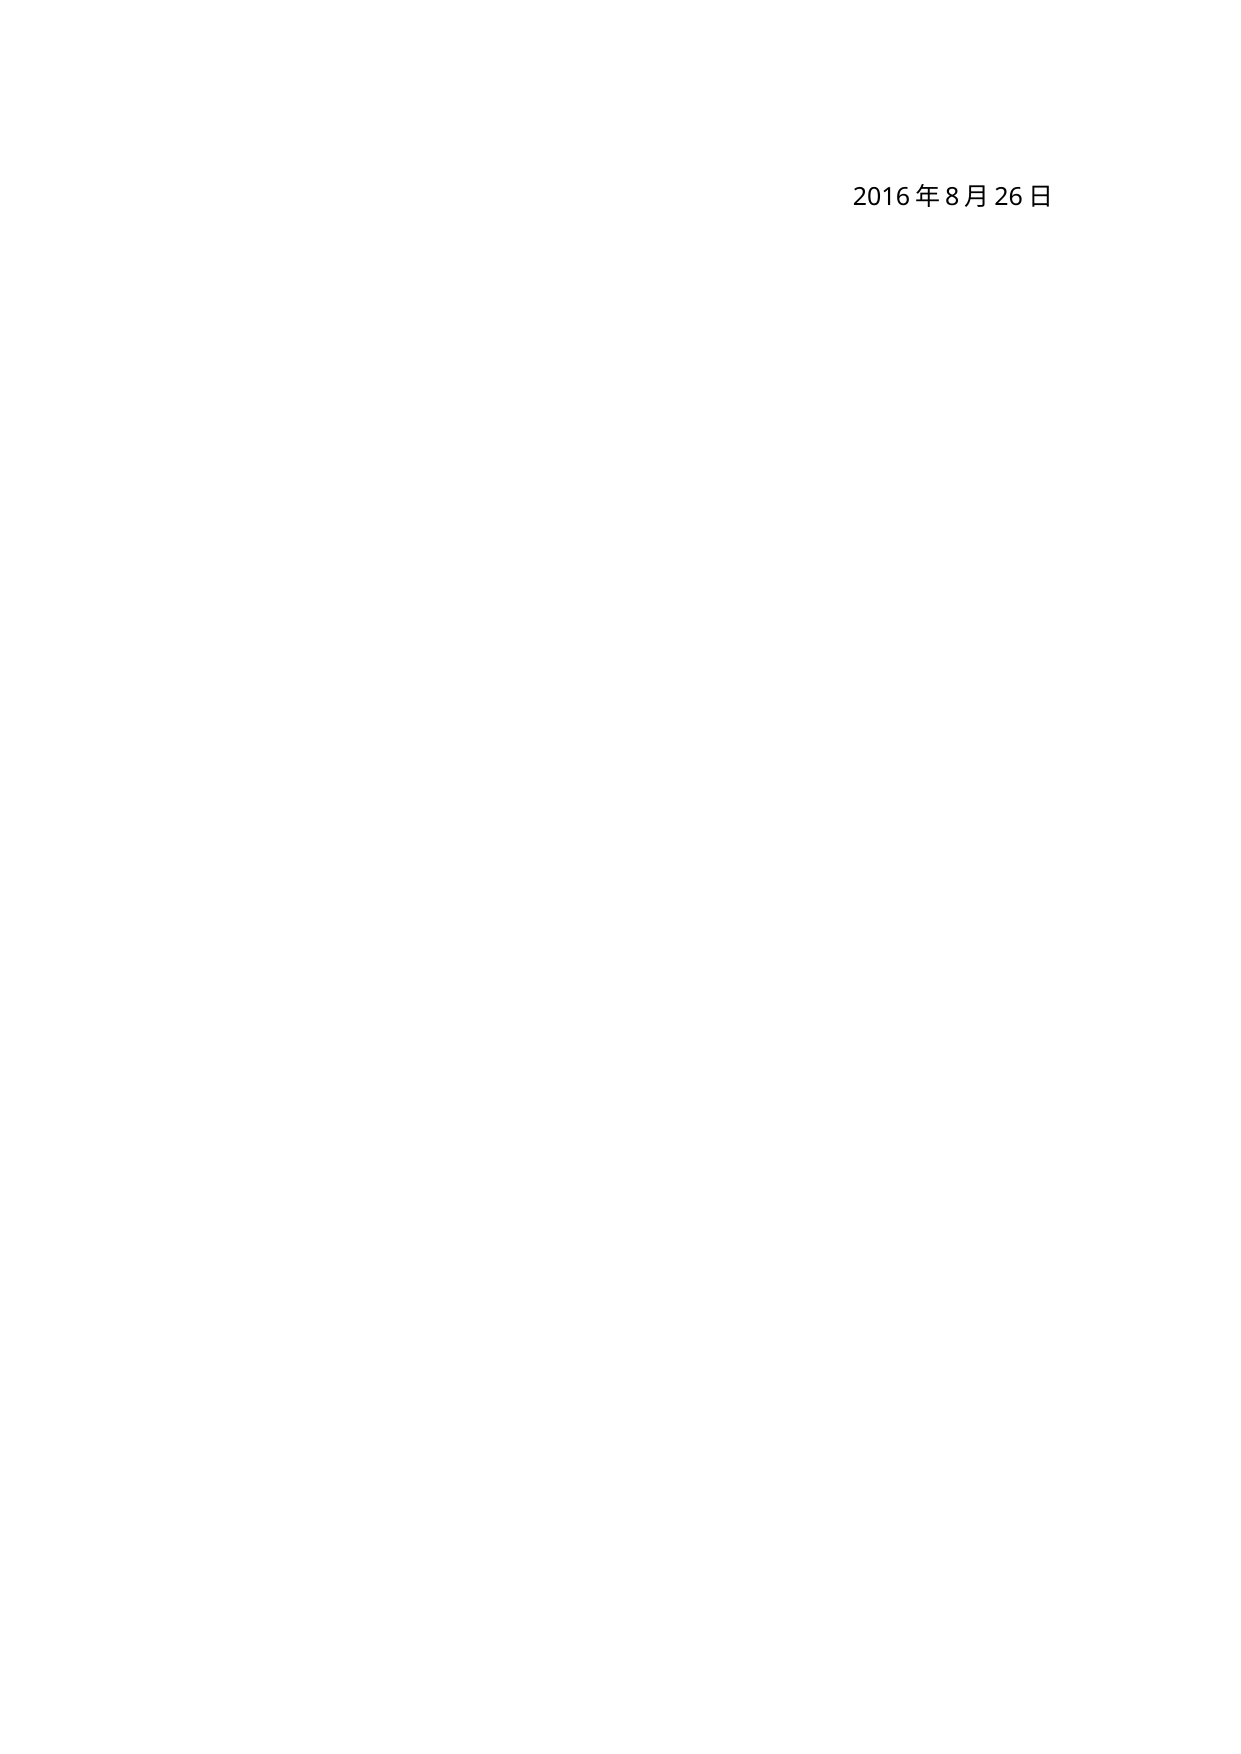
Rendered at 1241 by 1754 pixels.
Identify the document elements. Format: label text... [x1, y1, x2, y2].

text 2016年8月26日 [187, 162, 1053, 227]
